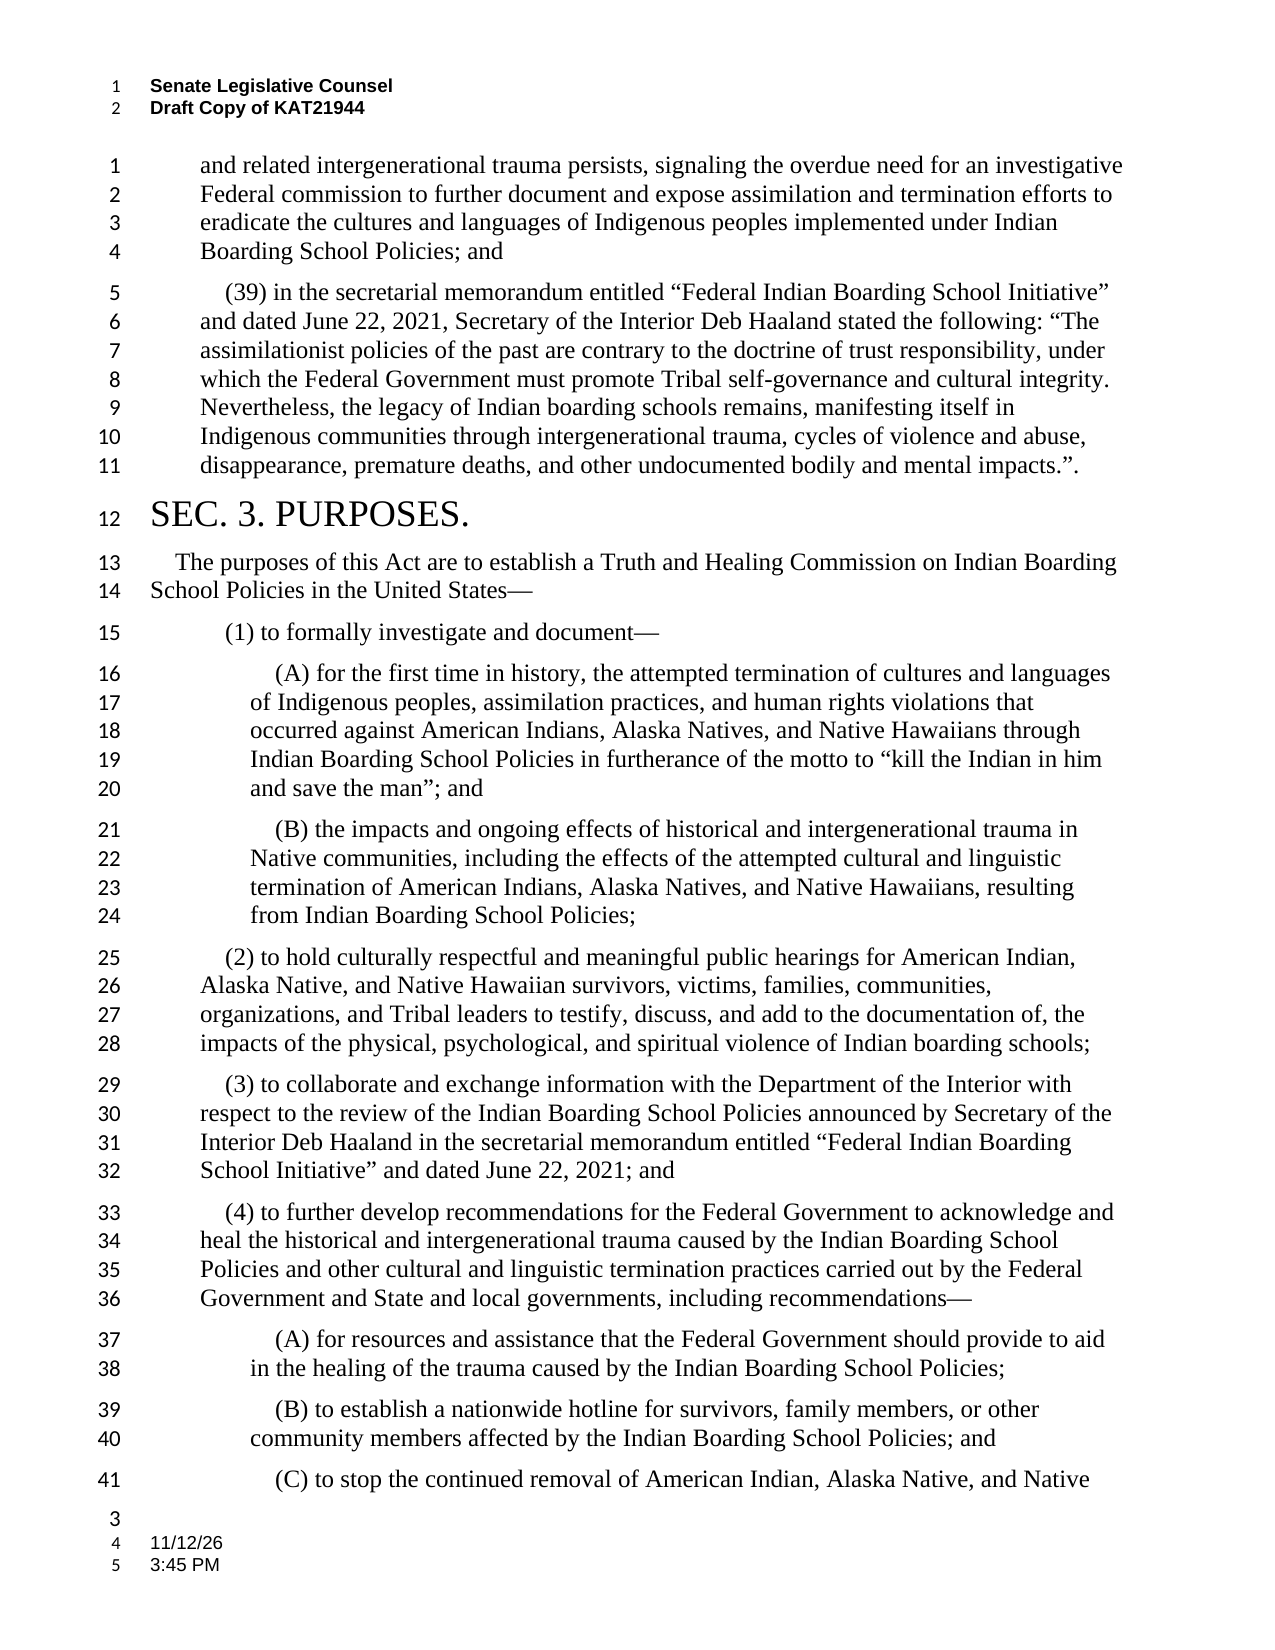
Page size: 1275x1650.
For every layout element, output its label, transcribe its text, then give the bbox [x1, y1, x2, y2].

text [250, 1464, 1125, 1493]
text (3) to collaborate and exchange information with the Department of the Interior with respect to the review of the Indian Boarding School Policies announced by Secretary of the Interior Deb Haaland in the secretarial memorandum entitled “Federal Indian Boarding School Initiative” and dated June 22, 2021; and [200, 1069, 1125, 1184]
text SEC. 3. PURPOSES. [150, 491, 1125, 534]
text The purposes of this Act are to establish a Truth and Healing Commission on Indian Boarding School Policies in the United States— [150, 547, 1125, 604]
text (2) to hold culturally respectful and meaningful public hearings for American Indian, Alaska Native, and Native Hawaiian survivors, victims, families, communities, organizations, and Tribal leaders to testify, discuss, and add to the documentation of, the impacts of the physical, psychological, and spiritual violence of Indian boarding schools; [200, 942, 1125, 1057]
text (B) the impacts and ongoing effects of historical and intergenerational trauma in Native communities, including the effects of the attempted cultural and linguistic termination of American Indians, Alaska Natives, and Native Hawaiians, resulting from Indian Boarding School Policies; [250, 814, 1125, 929]
text (B) to establish a nationwide hotline for survivors, family members, or other community members affected by the Indian Boarding School Policies; and [250, 1394, 1125, 1452]
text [200, 150, 1125, 265]
text (A) for the first time in history, the attempted termination of cultures and languages of Indigenous peoples, assimilation practices, and human rights violations that occurred against American Indians, Alaska Natives, and Native Hawaiians through Indian Boarding School Policies in furtherance of the motto to “kill the Indian in him and save the man”; and [250, 658, 1125, 802]
text (A) for resources and assistance that the Federal Government should provide to aid in the healing of the trauma caused by the Indian Boarding School Policies; [250, 1324, 1125, 1382]
text (39) in the secretarial memorandum entitled “Federal Indian Boarding School Initiative” and dated June 22, 2021, Secretary of the Interior Deb Haaland stated the following: “The assimilationist policies of the past are contrary to the doctrine of trust responsibility, under which the Federal Government must promote Tribal self-governance and cultural integrity. Nevertheless, the legacy of Indian boarding schools remains, manifesting itself in Indigenous communities through intergenerational trauma, cycles of violence and abuse, disappearance, premature deaths, and other undocumented bodily and mental impacts.”. [200, 277, 1125, 479]
text (1) to formally investigate and document— [200, 617, 1125, 646]
text (4) to further develop recommendations for the Federal Government to acknowledge and heal the historical and intergenerational trauma caused by the Indian Boarding School Policies and other cultural and linguistic termination practices carried out by the Federal Government and State and local governments, including recommendations— [200, 1197, 1125, 1312]
